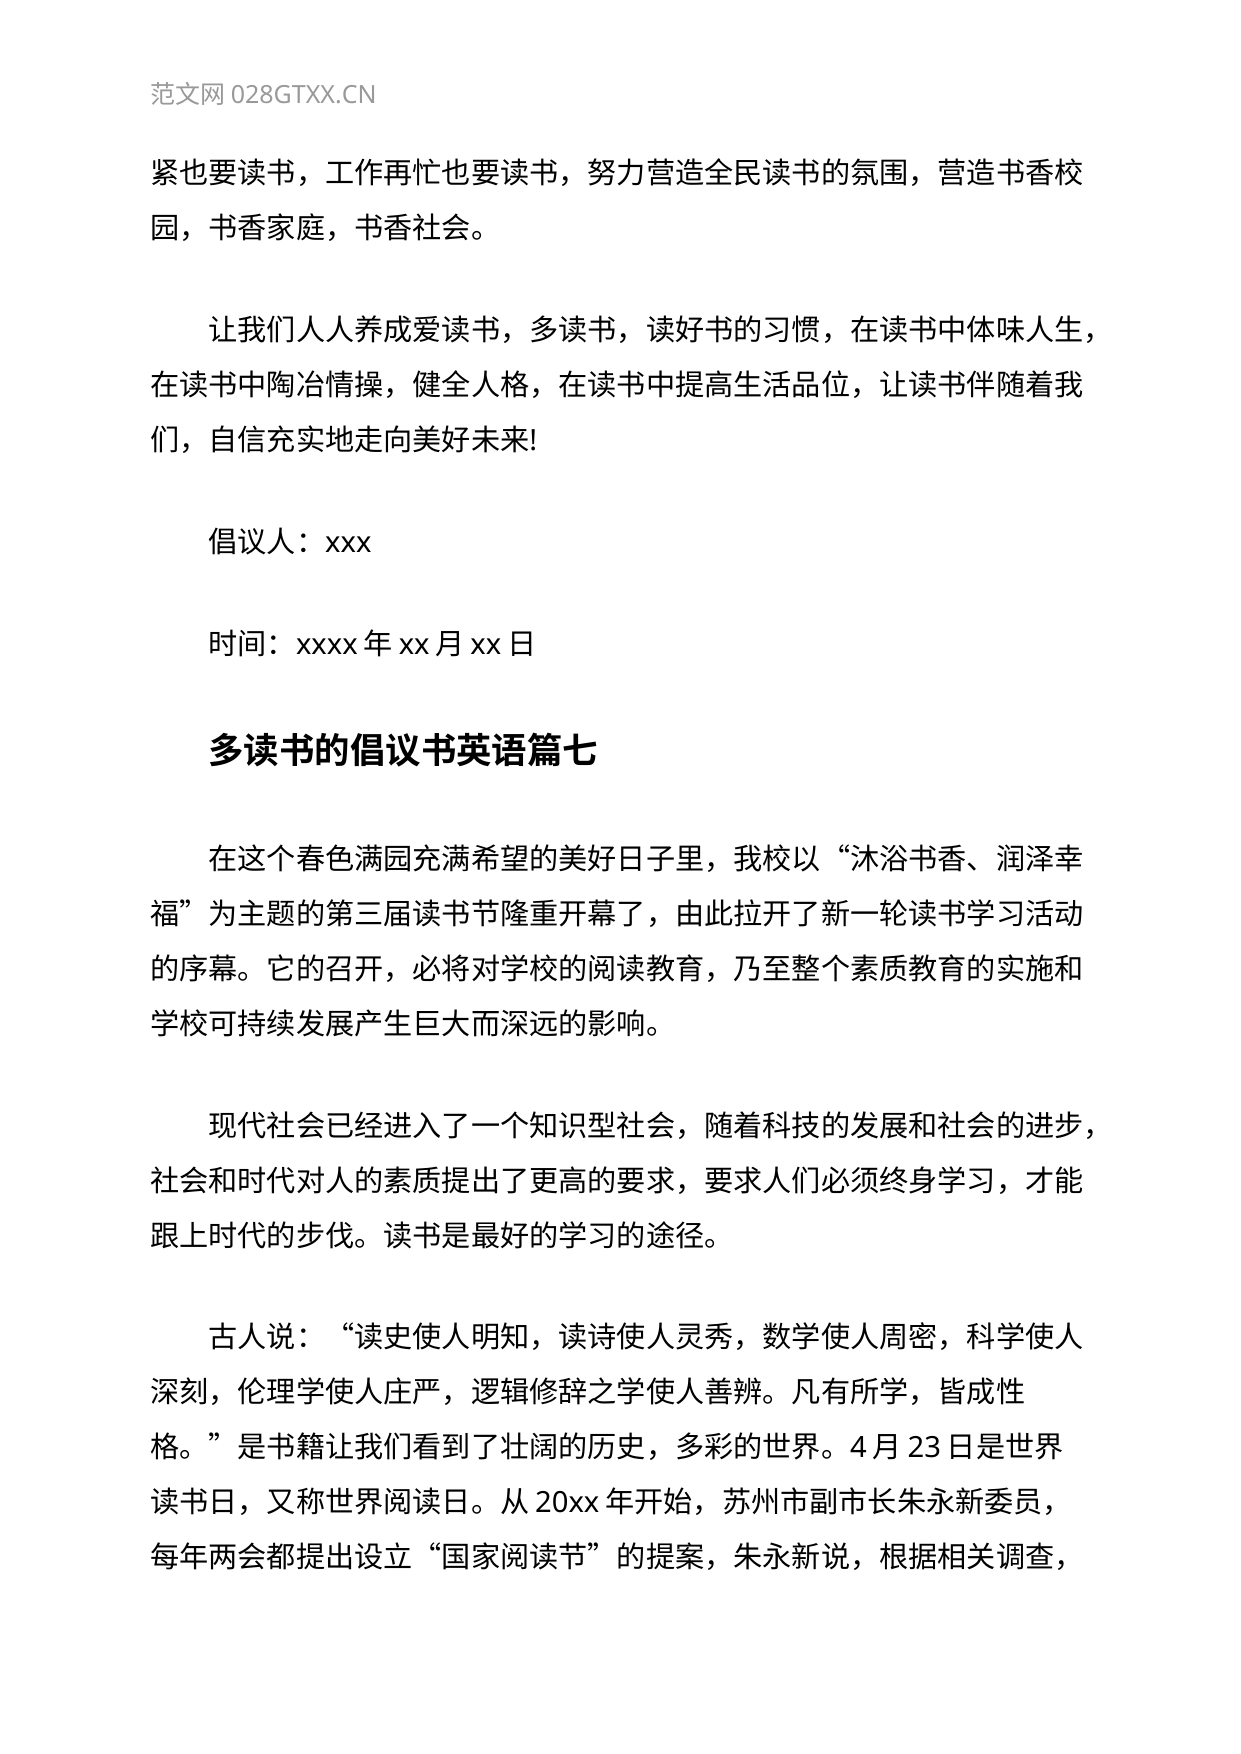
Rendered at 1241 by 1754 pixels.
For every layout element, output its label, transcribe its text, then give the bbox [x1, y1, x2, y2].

text 时间：xxxx年xx月xx日 [150, 620, 1090, 663]
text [150, 150, 1090, 247]
text 倡议人：xxx [150, 518, 1090, 561]
text 在这个春色满园充满希望的美好日子里，我校以“沐浴书香、润泽幸福”为主题的第三届读书节隆重开幕了，由此拉开了新一轮读书学习活动的序幕。它的召开，必将对学校的阅读教育，乃至整个素质教育的实施和学校可持续发展产生巨大而深远的影响。 [150, 836, 1090, 1043]
text 现代社会已经进入了一个知识型社会，随着科技的发展和社会的进步，社会和时代对人的素质提出了更高的要求，要求人们必须终身学习，才能跟上时代的步伐。读书是最好的学习的途径。 [150, 1102, 1090, 1254]
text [150, 1314, 1090, 1576]
text 多读书的倡议书英语篇七 [150, 722, 1090, 774]
text 让我们人人养成爱读书，多读书，读好书的习惯，在读书中体味人生，在读书中陶冶情操，健全人格，在读书中提高生活品位，让读书伴随着我们，自信充实地走向美好未来! [150, 307, 1090, 459]
